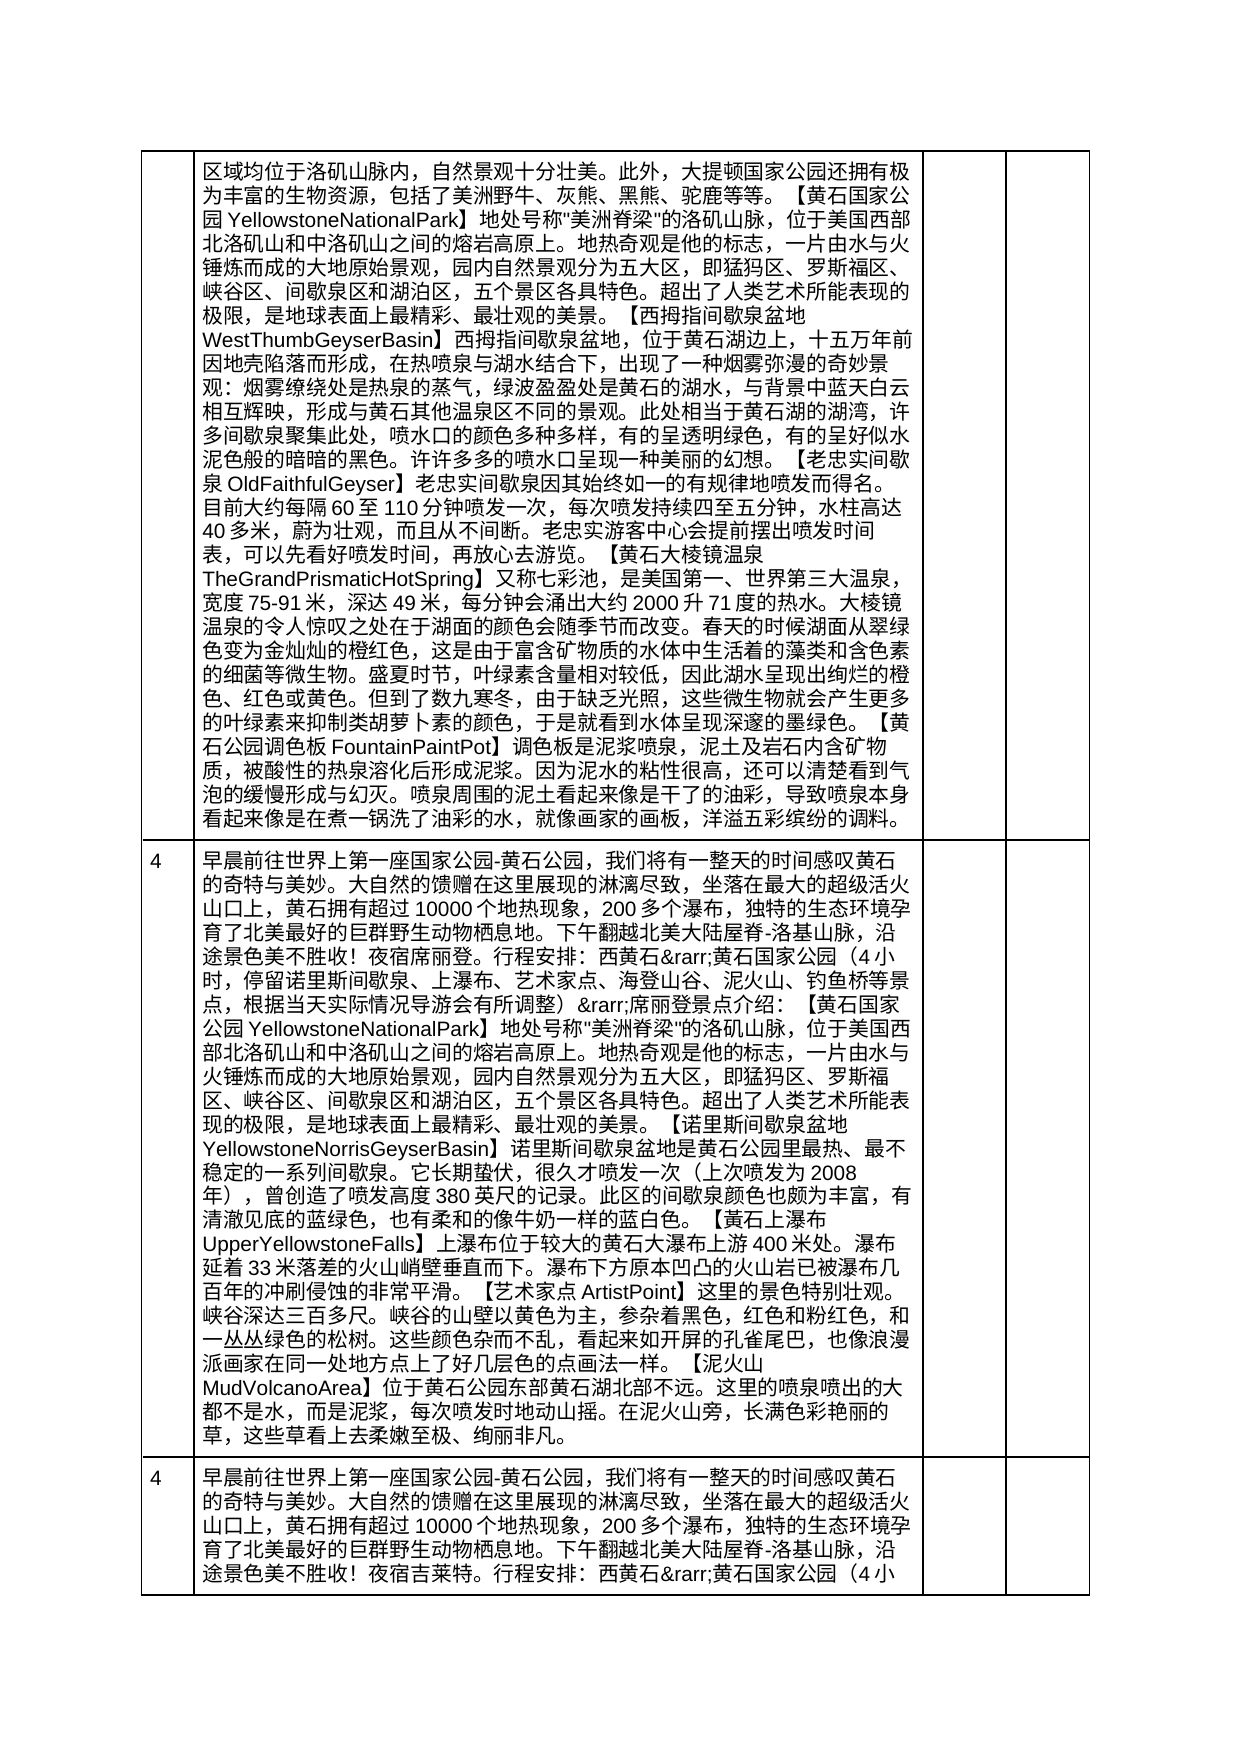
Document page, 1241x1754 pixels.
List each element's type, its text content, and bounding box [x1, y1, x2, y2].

table_cell 4 [142, 1457, 193, 1594]
table_cell [924, 841, 1005, 1456]
table_cell 4 [142, 840, 193, 1456]
table_cell [1007, 152, 1089, 839]
table_cell [924, 1458, 1005, 1594]
table_cell 3 [142, 152, 193, 839]
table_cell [195, 1458, 922, 1594]
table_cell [195, 152, 922, 839]
table_cell [924, 152, 1005, 839]
table_cell 早晨前往世界上第一座国家公园-黄石公园，我们将有一整天的时间感叹黄石的奇特与美妙。大自然的馈赠在这里展现的淋漓尽致，坐落在最大的超级活火山口上，黄石拥有超过10000个地热现象，200多个瀑布，独特的生态环境孕育了北美最好的巨群野生动物栖息地。下午翻越北美大陆屋脊-洛基山脉，沿途景色美不胜收！夜宿席丽登。行程安排：西黄石&rarr;黄石国家公园（4小时，停留诺里斯间歇泉、上瀑布、艺术家点、海登山谷、泥火山、钓鱼桥等景点，根据当天实际情况导游会有所调整）&rarr;席丽登景点介绍：【黄石国家公园YellowstoneNationalPark】地处号称"美洲脊梁"的洛矶山脉，位于美国西部北洛矶山和中洛矶山之间的熔岩高原上。地热奇观是他的标志，一片由水与火锤炼而成的大地原始景观，园内自然景观分为五大区，即猛犸区、罗斯福区、峡谷区、间歇泉区和湖泊区，五个景区各具特色。超出了人类艺术所能表现的极限，是地球表面上最精彩、最壮观的美景。【诺里斯间歇泉盆地YellowstoneNorrisGeyserBasin】诺里斯间歇泉盆地是黄石公园里最热、最不稳定的一系列间歇泉。它长期蛰伏，很久才喷发一次（上次喷发为2008年），曾创造了喷发高度380英尺的记录。此区的间歇泉颜色也颇为丰富，有清澈见底的蓝绿色，也有柔和的像牛奶一样的蓝白色。【黃石上瀑布UpperYellowstoneFalls】上瀑布位于较大的黄石大瀑布上游400米处。瀑布延着33米落差的火山峭壁垂直而下。瀑布下方原本凹凸的火山岩已被瀑布几百年的冲刷侵蚀的非常平滑。【艺术家点ArtistPoint】这里的景色特别壮观。峡谷深达三百多尺。峡谷的山壁以黄色为主，参杂着黑色，红色和粉红色，和一丛丛绿色的松树。这些颜色杂而不乱，看起来如开屏的孔雀尾巴，也像浪漫派画家在同一处地方点上了好几层色的点画法一样。【泥火山MudVolcanoArea】位于黄石公园东部黄石湖北部不远。这里的喷泉喷出的大都不是水，而是泥浆，每次喷发时地动山摇。在泥火山旁，长满色彩艳丽的草，这些草看上去柔嫩至极、绚丽非凡。 [195, 841, 922, 1456]
table_cell [1007, 841, 1089, 1456]
table_cell [1007, 1458, 1089, 1594]
